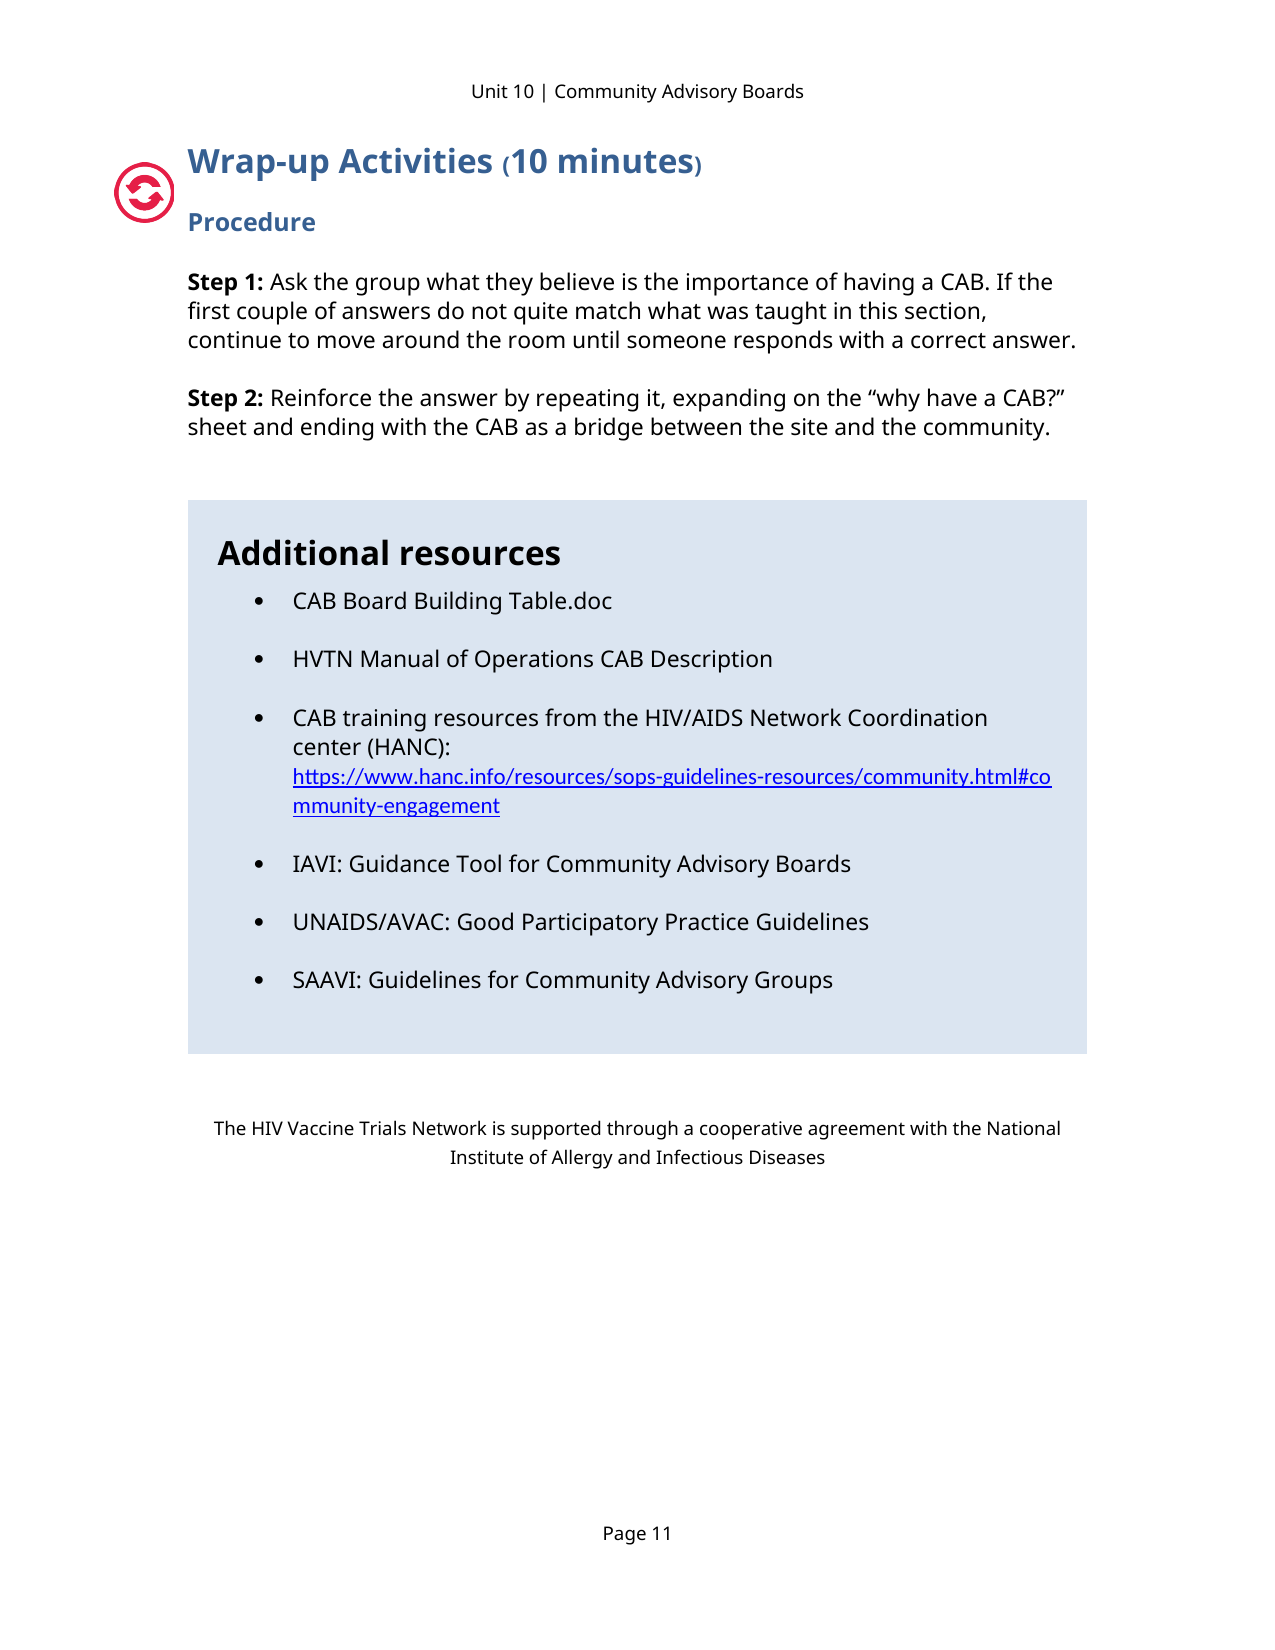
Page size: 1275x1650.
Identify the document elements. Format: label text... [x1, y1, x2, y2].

subtitle Step 1: Ask the group what they believe is the importance of having a CAB. If the first couple of answers do not quite match what was taught in this section, continue to move around the room until someone responds with a correct answer. [187, 267, 1087, 354]
picture [114, 162, 174, 223]
subtitle Wrap-up Activities (10 minutes) [187, 150, 1087, 179]
text The HIV Vaccine Trials Network is supported through a cooperative agreement with the National Institute of Allergy and Infectious Diseases [187, 1112, 1087, 1170]
subtitle Procedure [187, 208, 1087, 237]
table_header Additional resources CAB Board Building Table.doc HVTN Manual of Operations CAB Description CAB training resources from the HIV/AIDS Network Coordination center (HANC): https://www.hanc.info/resources/sops-guidelines-resources/community.html#community-engagement IAVI: Guidance Tool for Community Advisory Boards UNAIDS/AVAC: Good Participatory Practice Guidelines SAAVI: Guidelines for Community Advisory Groups [188, 500, 1087, 1054]
subtitle Step 2: Reinforce the answer by repeating it, expanding on the “why have a CAB?” sheet and ending with the CAB as a bridge between the site and the community. [187, 383, 1087, 442]
